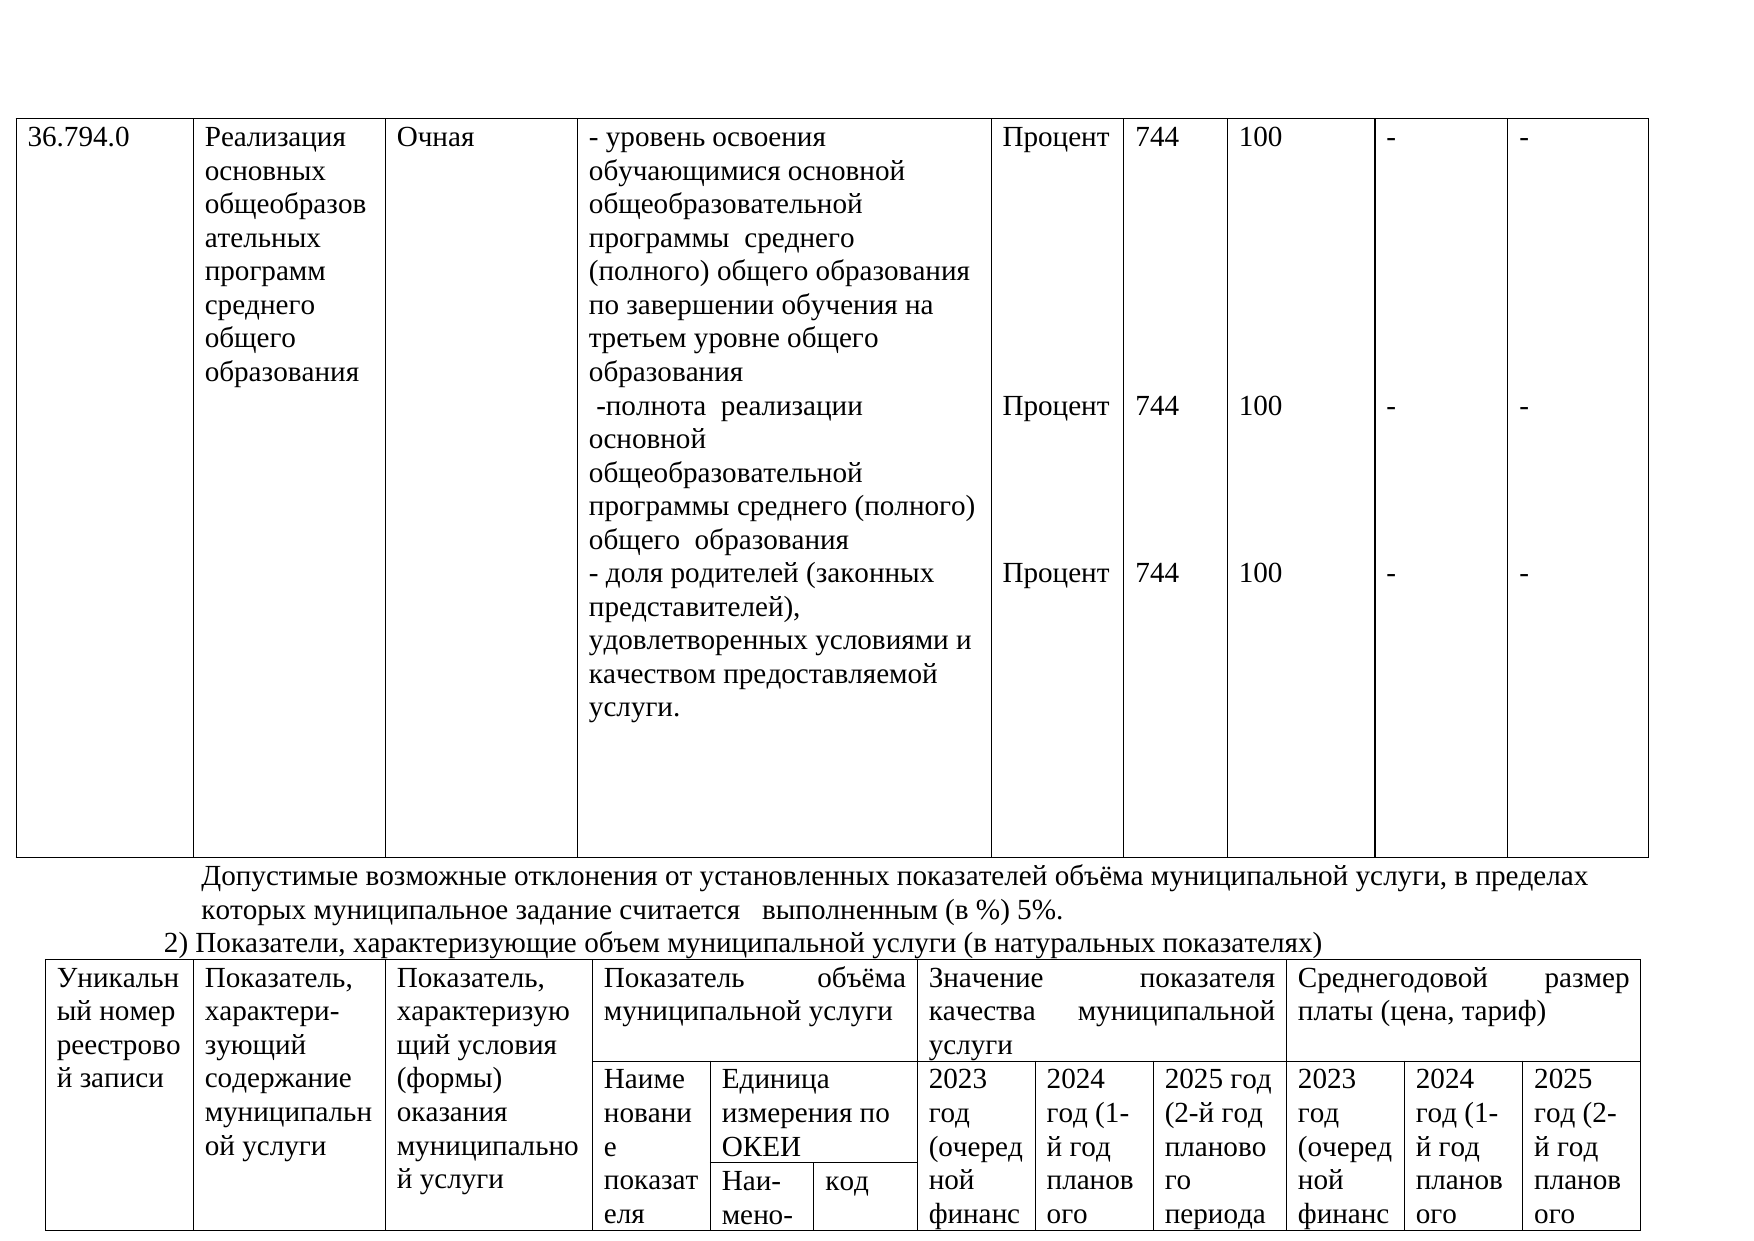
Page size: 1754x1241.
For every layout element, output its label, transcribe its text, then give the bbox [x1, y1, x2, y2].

table_cell 2025 год (2-й год планового периода [1154, 1062, 1286, 1230]
table_cell Очная [386, 119, 577, 857]
table_cell 2023 год (очередной финансовый год) [918, 1062, 1035, 1230]
table_cell 2024 год (1-й год планового периода [1405, 1062, 1522, 1230]
table_header Значение показателя качества муниципальной услуги [918, 960, 1286, 1061]
table_cell Процент Процент Процент [992, 119, 1123, 857]
table_header Уникальный номер реестровой записи [46, 960, 193, 1230]
table_header Показатель, характери-зующий содержание муниципальной услуги [194, 960, 385, 1230]
table_cell 36.794.0 [17, 119, 193, 857]
table_cell 2025 год (2-й год планового периода [1523, 1062, 1640, 1230]
table_cell 744 744 744 [1124, 119, 1227, 857]
table_header Среднегодовой размер платы (цена, тариф) [1287, 960, 1640, 1061]
table_cell Реализация основных общеобразовательных программ среднего общего образования [194, 119, 385, 857]
table_cell Наи-мено-вание [711, 1163, 813, 1230]
table_header Показатель объёма муниципальной услуги [593, 960, 917, 1061]
table_cell 2023 год (очередной финансовый год) [1287, 1062, 1404, 1230]
table_cell 2024 год (1-й год планового периода [1036, 1062, 1153, 1230]
table_cell - - - [1376, 119, 1507, 857]
table_cell Наименование показателя [593, 1062, 710, 1230]
table_cell - - - [1508, 119, 1648, 857]
text Допустимые возможные отклонения от установленных показателей объёма муниципальной услуги, в пределах которых муниципальное задание считается выполненным (в %) 5%. [201, 858, 1679, 925]
table_header Показатель, характеризующий условия (формы) оказания муниципальной услуги [386, 960, 592, 1230]
table_cell 100 100 100 [1228, 119, 1374, 857]
text 2) Показатели, характеризующие объем муниципальной услуги (в натуральных показателях) [75, 925, 1679, 959]
table_cell код [814, 1163, 917, 1230]
table_cell - уровень освоения обучающимися основной общеобразовательной программы среднего (полного) общего образования по завершении обучения на третьем уровне общего образования -полнота реализации основной общеобразовательной программы среднего (полного) общего образования - доля родителей (законных представителей), удовлетворенных условиями и качеством предоставляемой услуги. [578, 119, 991, 857]
table_cell Единица измерения по ОКЕИ [711, 1062, 917, 1162]
